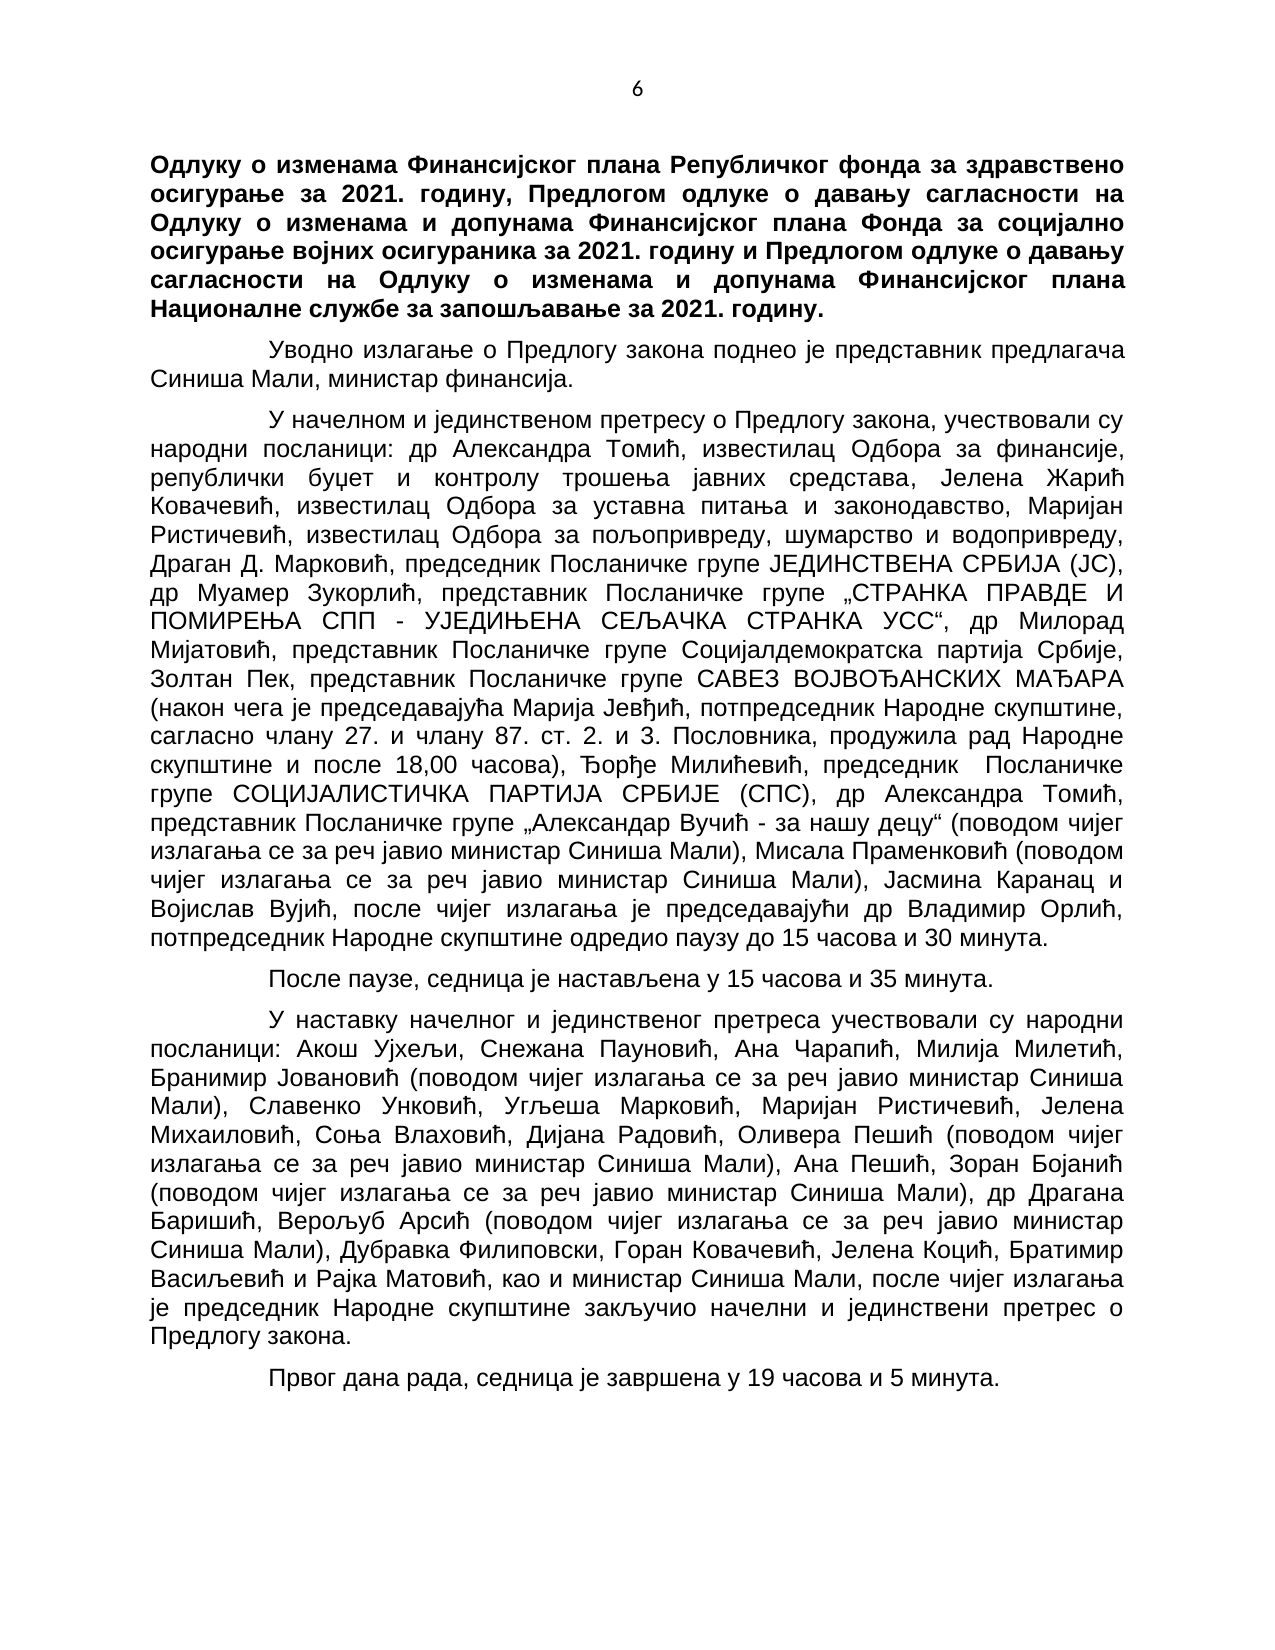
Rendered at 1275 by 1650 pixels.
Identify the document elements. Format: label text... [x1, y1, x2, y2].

text После паузе, седница је настављена у 15 часова и 35 минута. [150, 964, 1125, 992]
text У начелном и јединственом претресу о Предлогу закона, учествовали су народни посланици: др Александра Томић, известилац Одбора за финансије, републички буџет и контролу трошења јавних средстава, Јелена Жарић Ковачевић, известилац Одбора за уставна питања и законодавство, Маријан Ристичевић, известилац Одбора за пољопривреду, шумарство и водопривреду, Драган Д. Марковић, председник Посланичке групе ЈЕДИНСТВЕНА СРБИЈА (ЈС), др Муамер Зукорлић, представник Посланичке групе „СТРАНКА ПРАВДЕ И ПОМИРЕЊА СПП - УЈЕДИЊЕНА СЕЉАЧКА СТРАНКА УСС“, др Милорад Мијатовић, представник Посланичке групе Социјалдемократска партија Србије, Золтан Пек, представник Посланичке групе САВЕЗ ВОЈВОЂАНСКИХ МАЂАРА (након чега је председавајућа Марија Јевђић, потпредседник Народне скупштине, сагласно члану 27. и члану 87. ст. 2. и 3. Пословника, продужила рад Народне скупштине и после 18,00 часова), Ђорђе Милићевић, председник Посланичке групе СОЦИЈАЛИСТИЧКА ПАРТИЈА СРБИЈЕ (СПС), др Александра Томић, представник Посланичке групе „Александар Вучић - за нашу децу“ (поводом чијег излагања се за реч јавио министар Синиша Мали), Мисала Праменковић (поводом чијег излагања се за реч јавио министар Синиша Мали), Јасмина Каранац и Војислав Вујић, после чијег излагања је председавајући др Владимир Орлић, потпредседник Народне скупштине одредио паузу до 15 часова и 30 минута. [150, 405, 1125, 951]
text У наставку начелног и јединственог претреса учествовали су народни посланици: Акош Ујхељи, Снежана Пауновић, Ана Чарапић, Милија Милетић, Бранимир Јовановић (поводом чијег излагања се за реч јавио министар Синиша Мали), Славенко Унковић, Угљеша Марковић, Маријан Ристичевић, Јелена Михаиловић, Соња Влаховић, Дијана Радовић, Оливера Пешић (поводом чијег излагања се за реч јавио министар Синиша Мали), Ана Пешић, Зоран Бојанић (поводом чијег излагања се за реч јавио министар Синиша Мали), др Драгана Баришић, Верољуб Арсић (поводом чијег излагања се за реч јавио министар Синиша Мали), Дубравка Филиповски, Горан Ковачевић, Јелена Коцић, Братимир Васиљевић и Рајка Матовић, као и министар Синиша Мали, после чијег излагања је председник Народне скупштине закључио начелни и јединствени претрес о Предлогу закона. [150, 1005, 1125, 1350]
text Уводно излагање о Предлогу закона поднео је представник предлагача Синиша Мали, министар финансија. [150, 335, 1125, 392]
text Првог дана рада, седница је завршена у 19 часова и 5 минута. [150, 1362, 1125, 1391]
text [150, 150, 1125, 322]
